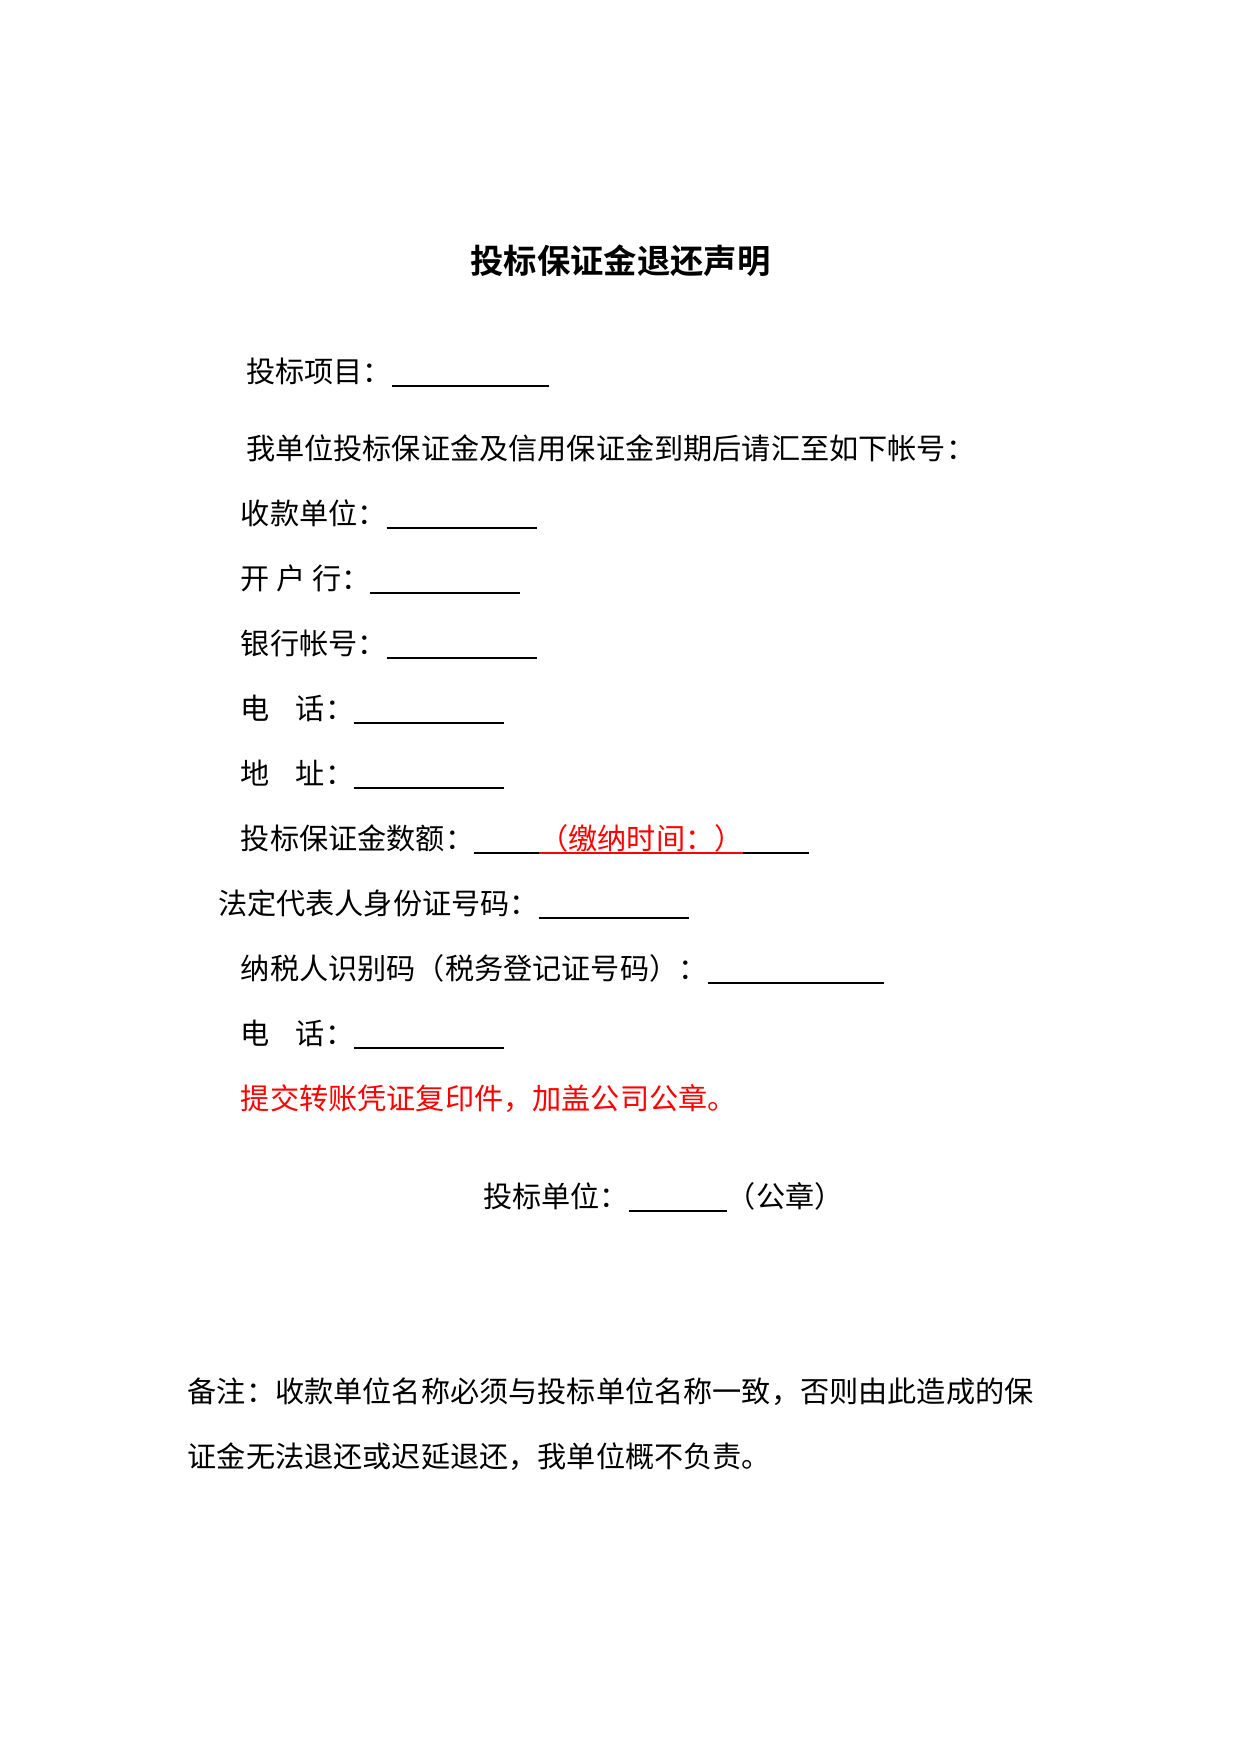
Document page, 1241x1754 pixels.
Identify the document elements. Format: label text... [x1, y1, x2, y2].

text 电 话： [187, 999, 1053, 1064]
text 投标保证金数额： （缴纳时间：） [187, 804, 1053, 869]
text 投标单位： （公章） [187, 1162, 1053, 1227]
text 银行帐号： [187, 609, 1053, 674]
text 投标保证金退还声明 [187, 227, 1053, 292]
text 提交转账凭证复印件，加盖公司公章。 [187, 1064, 1053, 1129]
text 地 址： [187, 739, 1053, 804]
text 法定代表人身份证号码： [187, 869, 1053, 934]
text 收款单位： [187, 479, 1053, 544]
text 投标项目： [187, 337, 1053, 402]
text 电 话： [187, 674, 1053, 739]
text 备注：收款单位名称必须与投标单位名称一致，否则由此造成的保证金无法退还或迟延退还，我单位概不负责。 [187, 1357, 1053, 1487]
text 我单位投标保证金及信用保证金到期后请汇至如下帐号： [187, 414, 1053, 479]
text 开 户 行： [187, 544, 1053, 609]
text 纳税人识别码（税务登记证号码）： [187, 934, 1053, 999]
